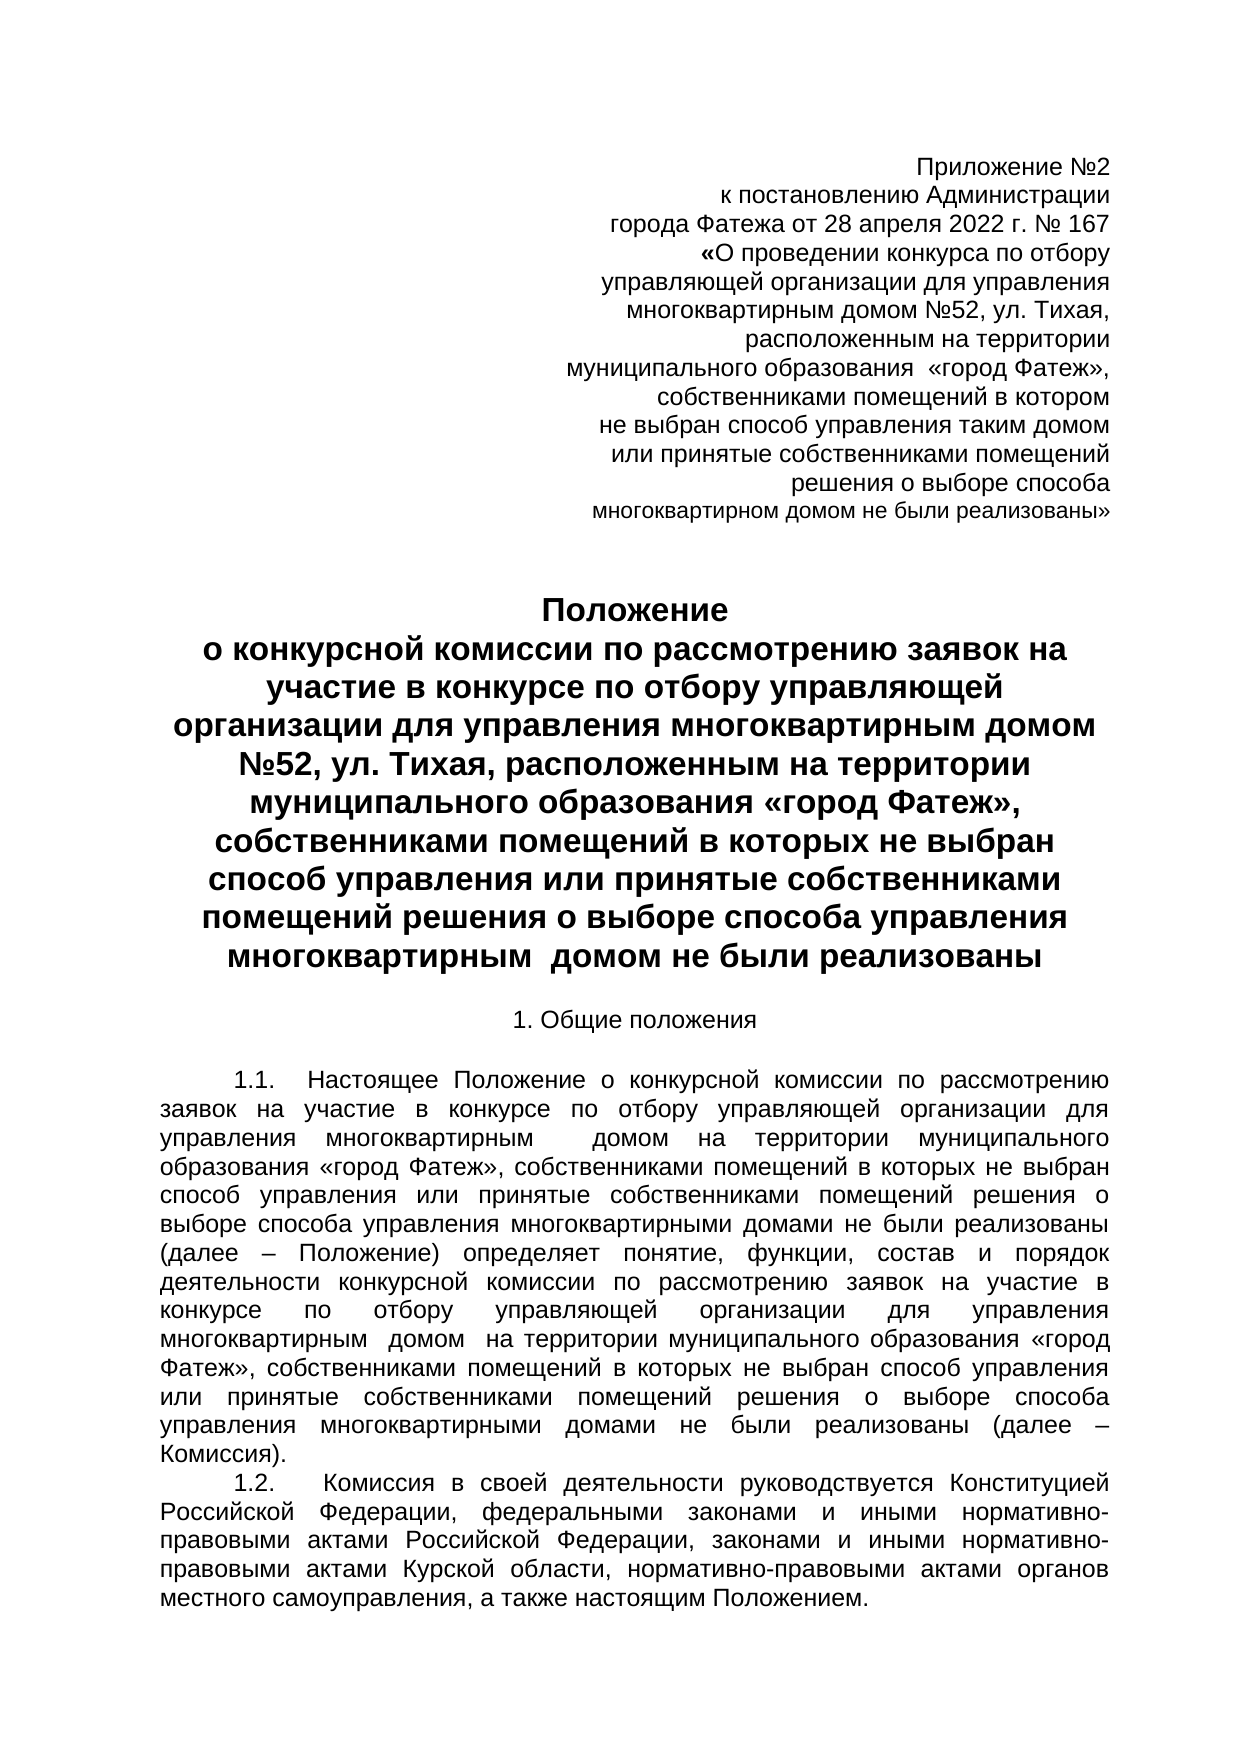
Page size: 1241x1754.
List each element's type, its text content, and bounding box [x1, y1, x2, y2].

text 1.1. Настоящее Положение о конкурсной комиссии по рассмотрению заявок на участие в конкурсе по отбору управляющей организации для управления многоквартирным домом на территории муниципального образования «город Фатеж», собственниками помещений в которых не выбран способ управления или принятые собственниками помещений решения о выборе способа управления многоквартирными домами не были реализованы (далее – Положение) определяет понятие, функции, состав и порядок деятельности конкурсной комиссии по рассмотрению заявок на участие в конкурсе по отбору управляющей организации для управления многоквартирным домом на территории муниципального образования «город Фатеж», собственниками помещений в которых не выбран способ управления или принятые собственниками помещений решения о выборе способа управления многоквартирными домами не были реализованы (далее – Комиссия). [159, 1065, 1110, 1468]
text муниципального образования «город Фатеж», [159, 353, 1110, 382]
text о конкурсной комиссии по рассмотрению заявок на участие в конкурсе по отбору управляющей организации для управления многоквартирным домом №52, ул. Тихая, расположенным на территории муниципального образования «город Фатеж», собственниками помещений в которых не выбран способ управления или принятые собственниками помещений решения о выборе способа управления многоквартирным домом не были реализованы [159, 628, 1110, 974]
text 1. Общие положения [145, 1006, 1110, 1034]
text расположенным на территории [159, 324, 1110, 353]
text не выбран способ управления таким домом [159, 410, 1110, 439]
text собственниками помещений в котором [159, 382, 1110, 410]
text многоквартирном домом не были реализованы» [145, 497, 1110, 523]
text решения о выборе способа [159, 468, 1110, 497]
text многоквартирным домом №52, ул. Тихая, [159, 295, 1110, 324]
text управляющей организации для управления [159, 267, 1110, 295]
text Приложение №2 [602, 152, 1110, 180]
text «О проведении конкурса по отбору [159, 238, 1110, 267]
text Положение [159, 590, 1110, 628]
text 1.2. Комиссия в своей деятельности руководствуется Конституцией Российской Федерации, федеральными законами и иными нормативно-правовыми актами Российской Федерации, законами и иными нормативно-правовыми актами Курской области, нормативно-правовыми актами органов местного самоуправления, а также настоящим Положением. [159, 1468, 1110, 1612]
text или принятые собственниками помещений [159, 439, 1110, 468]
text к постановлению Администрации города Фатежа от 28 апреля 2022 г. № 167 [602, 180, 1110, 238]
